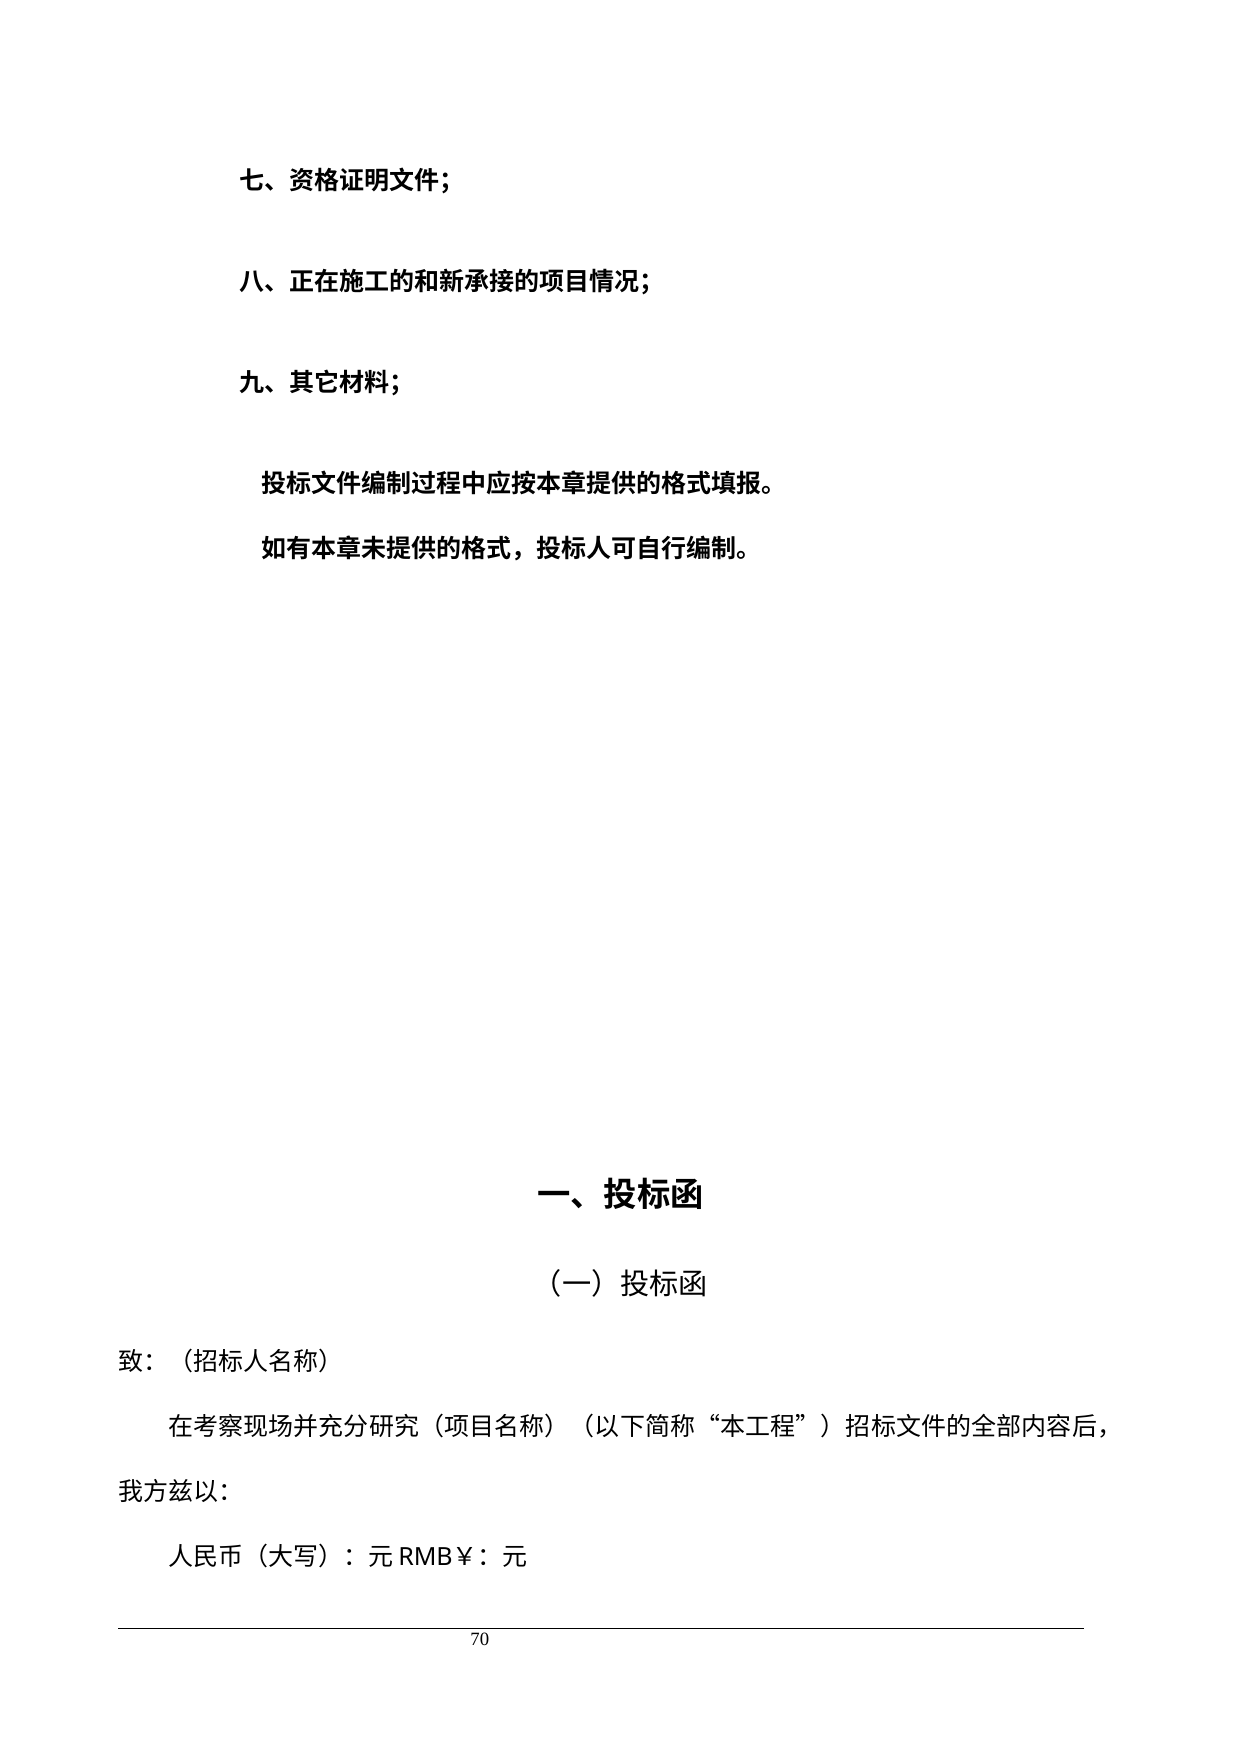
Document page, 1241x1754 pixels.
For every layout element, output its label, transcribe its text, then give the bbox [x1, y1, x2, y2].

text 一、投标函 [118, 1159, 1122, 1224]
text （一）投标函 [118, 1249, 1122, 1314]
text 致：（招标人名称） [118, 1327, 1122, 1392]
text 投标文件编制过程中应按本章提供的格式填报。 [262, 449, 1122, 514]
text 人民币（大写）：元RMB￥：元 [118, 1522, 1122, 1587]
text 九、其它材料； [239, 348, 1122, 413]
text 在考察现场并充分研究（项目名称）（以下简称“本工程”）招标文件的全部内容后，我方兹以： [118, 1392, 1122, 1522]
text 八、正在施工的和新承接的项目情况； [239, 247, 1122, 312]
text 如有本章未提供的格式，投标人可自行编制。 [262, 514, 1122, 579]
text 七、资格证明文件； [239, 146, 1122, 211]
